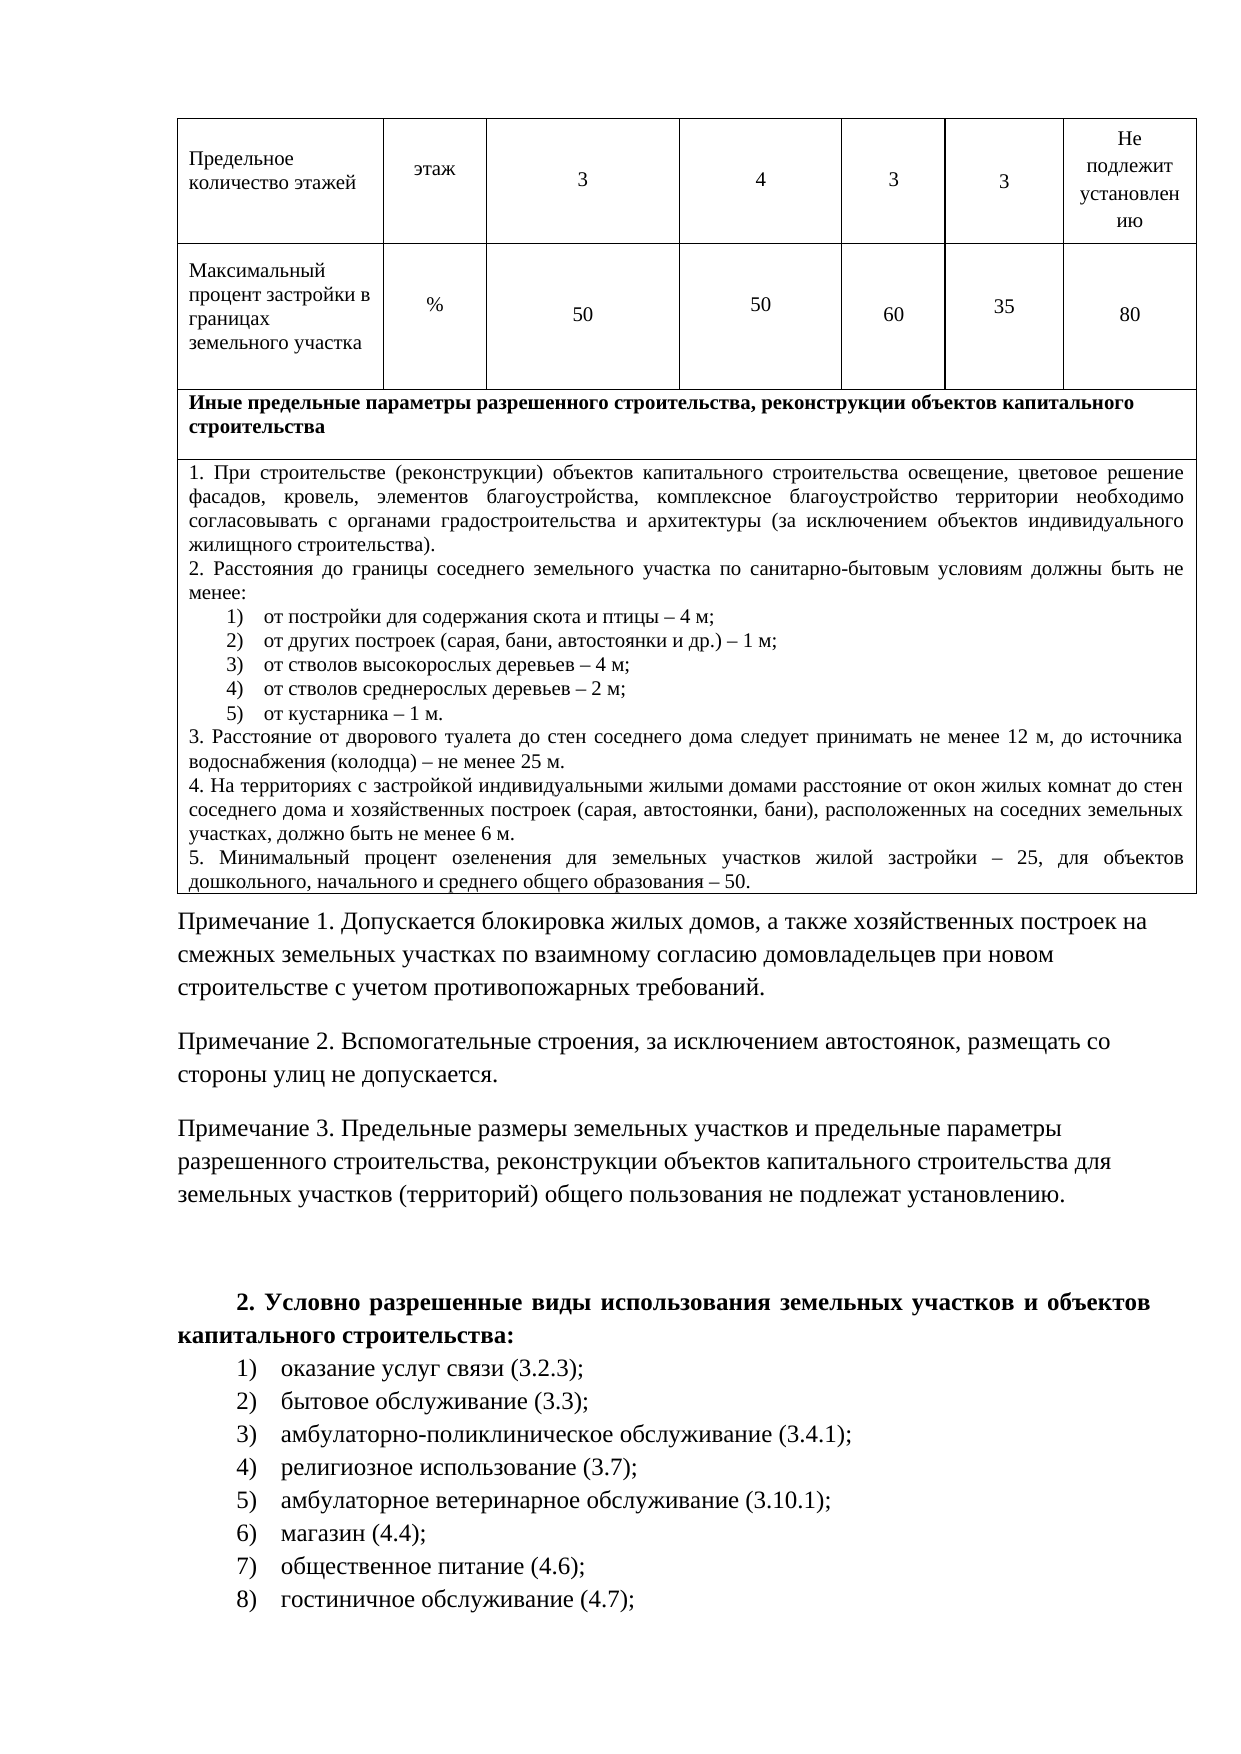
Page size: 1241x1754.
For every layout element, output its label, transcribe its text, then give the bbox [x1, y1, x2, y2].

table_cell 3 [946, 119, 1063, 242]
table_cell 80 [1064, 244, 1196, 389]
list бытовое обслуживание (3.3); [177, 1386, 1152, 1415]
list амбулаторное ветеринарное обслуживание (3.10.1); [177, 1485, 1152, 1514]
table_cell 60 [842, 244, 944, 389]
table_cell Предельное количество этажей [178, 119, 383, 242]
list оказание услуг связи (3.2.3); [177, 1353, 1152, 1382]
table_cell Не подлежит установлению [1064, 119, 1196, 242]
text 2. Условно разрешенные виды использования земельных участков и объектов капитального строительства: [177, 1287, 1152, 1349]
table_cell 50 [680, 244, 841, 389]
list амбулаторно-поликлиническое обслуживание (3.4.1); [177, 1419, 1152, 1448]
list общественное питание (4.6); [177, 1551, 1152, 1580]
text Примечание 1. Допускается блокировка жилых домов, а также хозяйственных построек на смежных земельных участках по взаимному согласию домовладельцев при новом строительстве с учетом противопожарных требований. [177, 906, 1152, 1001]
list магазин (4.4); [177, 1518, 1152, 1547]
list гостиничное обслуживание (4.7); [177, 1584, 1152, 1613]
table_cell 3 [487, 119, 679, 242]
table_cell % [384, 244, 486, 389]
table_cell 35 [946, 244, 1063, 389]
table_cell Максимальный процент застройки в границах земельного участка [178, 244, 383, 389]
table_cell 50 [487, 244, 679, 389]
list религиозное использование (3.7); [177, 1452, 1152, 1481]
text Примечание 3. Предельные размеры земельных участков и предельные параметры разрешенного строительства, реконструкции объектов капитального строительства для земельных участков (территорий) общего пользования не подлежат установлению. [177, 1113, 1152, 1208]
text Примечание 2. Вспомогательные строения, за исключением автостоянок, размещать со стороны улиц не допускается. [177, 1026, 1152, 1088]
table_cell 4 [680, 119, 841, 242]
table_cell 1. При строительстве (реконструкции) объектов капитального строительства освещение, цветовое решение фасадов, кровель, элементов благоустройства, комплексное благоустройство территории необходимо согласовывать с органами градостроительства и архитектуры (за исключением объектов индивидуального жилищного строительства). 2. Расстояния до границы соседнего земельного участка по санитарно-бытовым условиям должны быть не менее: от постройки для содержания скота и птицы – 4 м; от других построек (сарая, бани, автостоянки и др.) – 1 м; от стволов высокорослых деревьев – 4 м; от стволов среднерослых деревьев – 2 м; от кустарника – 1 м. 3. Расстояние от дворового туалета до стен соседнего дома следует принимать не менее 12 м, до источника водоснабжения (колодца) – не менее 25 м. 4. На территориях с застройкой индивидуальными жилыми домами расстояние от окон жилых комнат до стен соседнего дома и хозяйственных построек (сарая, автостоянки, бани), расположенных на соседних земельных участках, должно быть не менее 6 м. 5. Минимальный процент озеленения для земельных участков жилой застройки – 25, для объектов дошкольного, начального и среднего общего образования – 50. [178, 460, 1196, 893]
table_cell этаж [384, 119, 486, 242]
table_cell Иные предельные параметры разрешенного строительства, реконструкции объектов капитального строительства [178, 390, 1196, 459]
table_cell 3 [842, 119, 944, 242]
